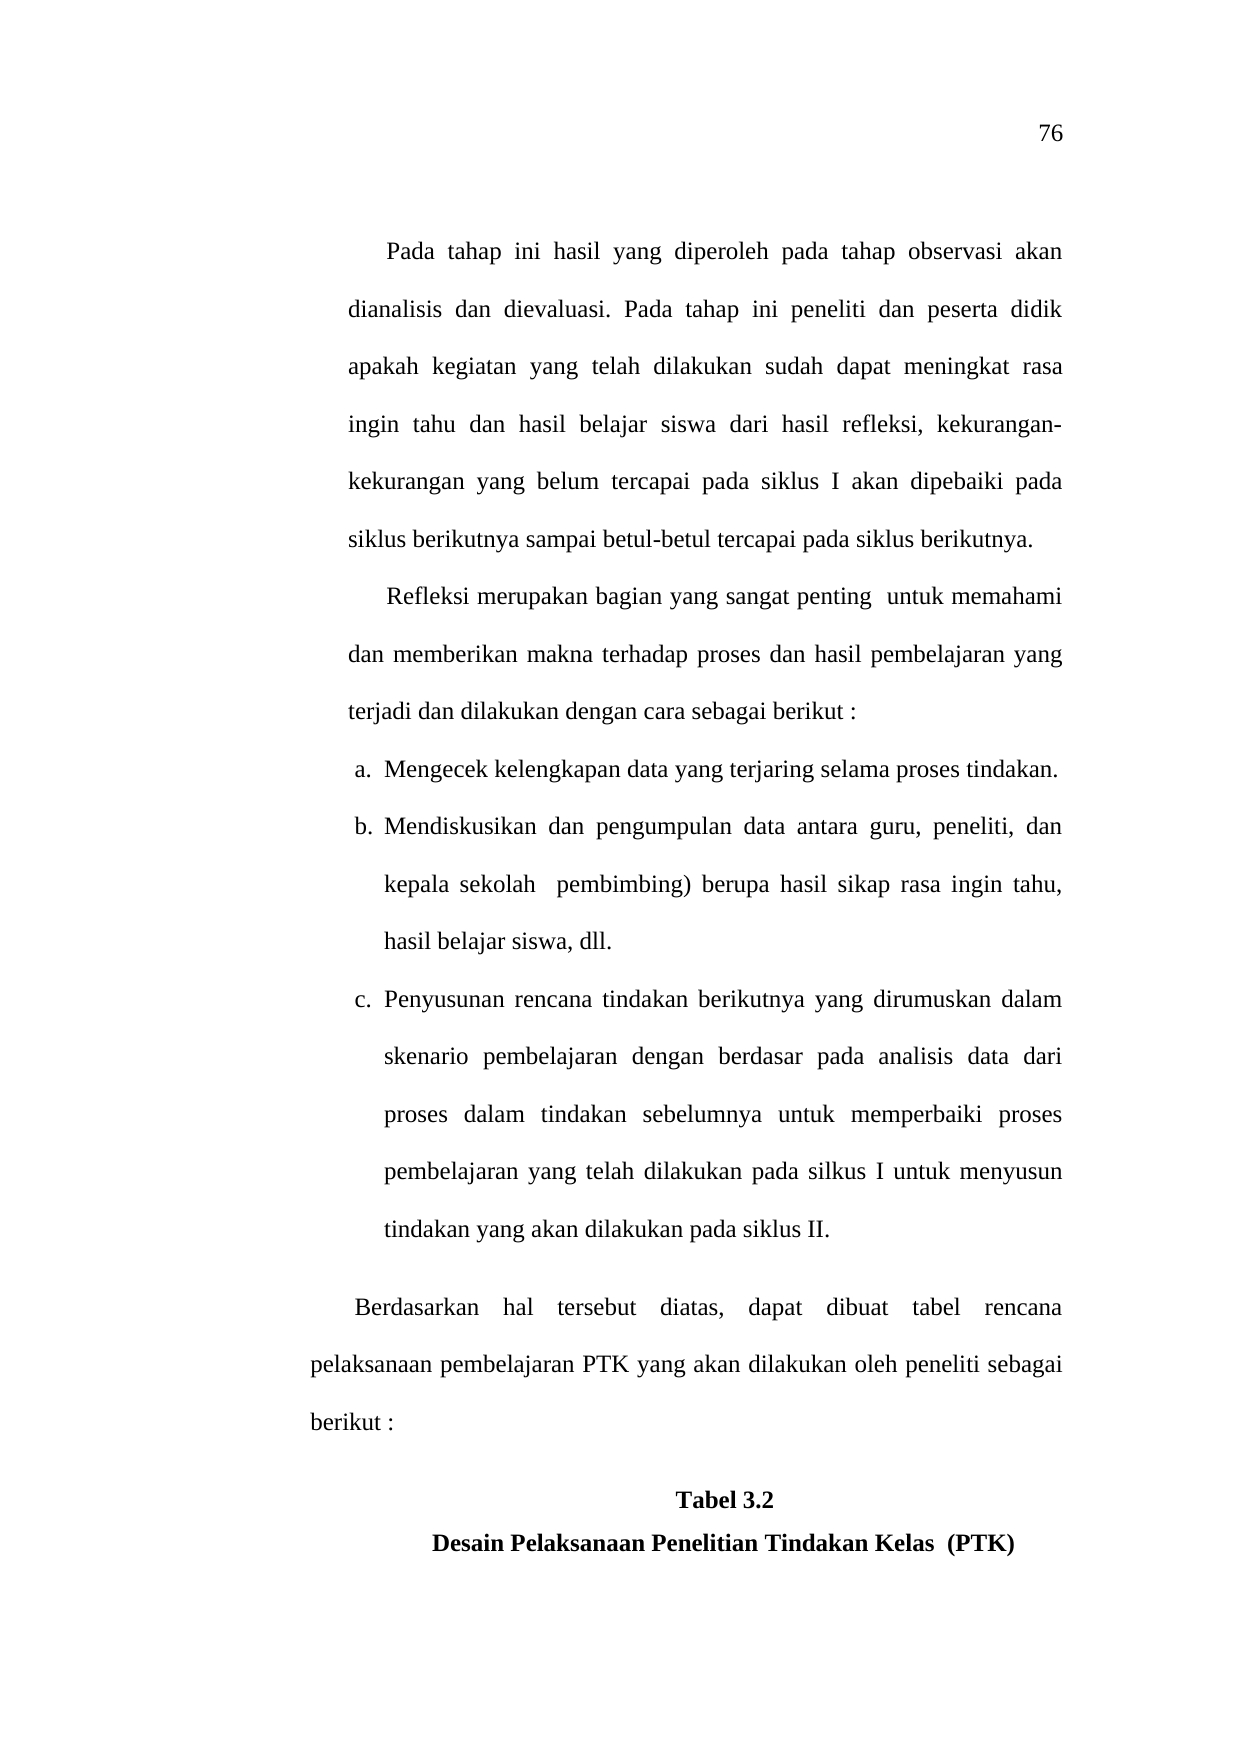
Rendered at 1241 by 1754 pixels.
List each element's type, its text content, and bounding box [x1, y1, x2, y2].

list Refleksi merupakan bagian yang sangat penting untuk memahami dan memberikan makna terhadap proses dan hasil pembelajaran yang terjadi dan dilakukan dengan cara sebagai berikut : [348, 581, 1063, 725]
list Tabel 3.2 [384, 1485, 1063, 1514]
list Mengecek kelengkapan data yang terjaring selama proses tindakan. [311, 754, 1063, 782]
text Berdasarkan hal tersebut diatas, dapat dibuat tabel rencana pelaksanaan pembelajaran PTK yang akan dilakukan oleh peneliti sebagai berikut : [310, 1292, 1063, 1436]
list Desain Pelaksanaan Penelitian Tindakan Kelas (PTK) [384, 1528, 1063, 1557]
list Mendiskusikan dan pengumpulan data antara guru, peneliti, dan kepala sekolah pembimbing) berupa hasil sikap rasa ingin tahu, hasil belajar siswa, dll. [354, 811, 1063, 955]
list Pada tahap ini hasil yang diperoleh pada tahap observasi akan dianalisis dan dievaluasi. Pada tahap ini peneliti dan peserta didik apakah kegiatan yang telah dilakukan sudah dapat meningkat rasa ingin tahu dan hasil belajar siswa dari hasil refleksi, kekurangan-kekurangan yang belum tercapai pada siklus I akan dipebaiki pada siklus berikutnya sampai betul-betul tercapai pada siklus berikutnya. [348, 236, 1063, 552]
list Penyusunan rencana tindakan berikutnya yang dirumuskan dalam skenario pembelajaran dengan berdasar pada analisis data dari proses dalam tindakan sebelumnya untuk memperbaiki proses pembelajaran yang telah dilakukan pada silkus I untuk menyusun tindakan yang akan dilakukan pada siklus II. [354, 984, 1063, 1242]
